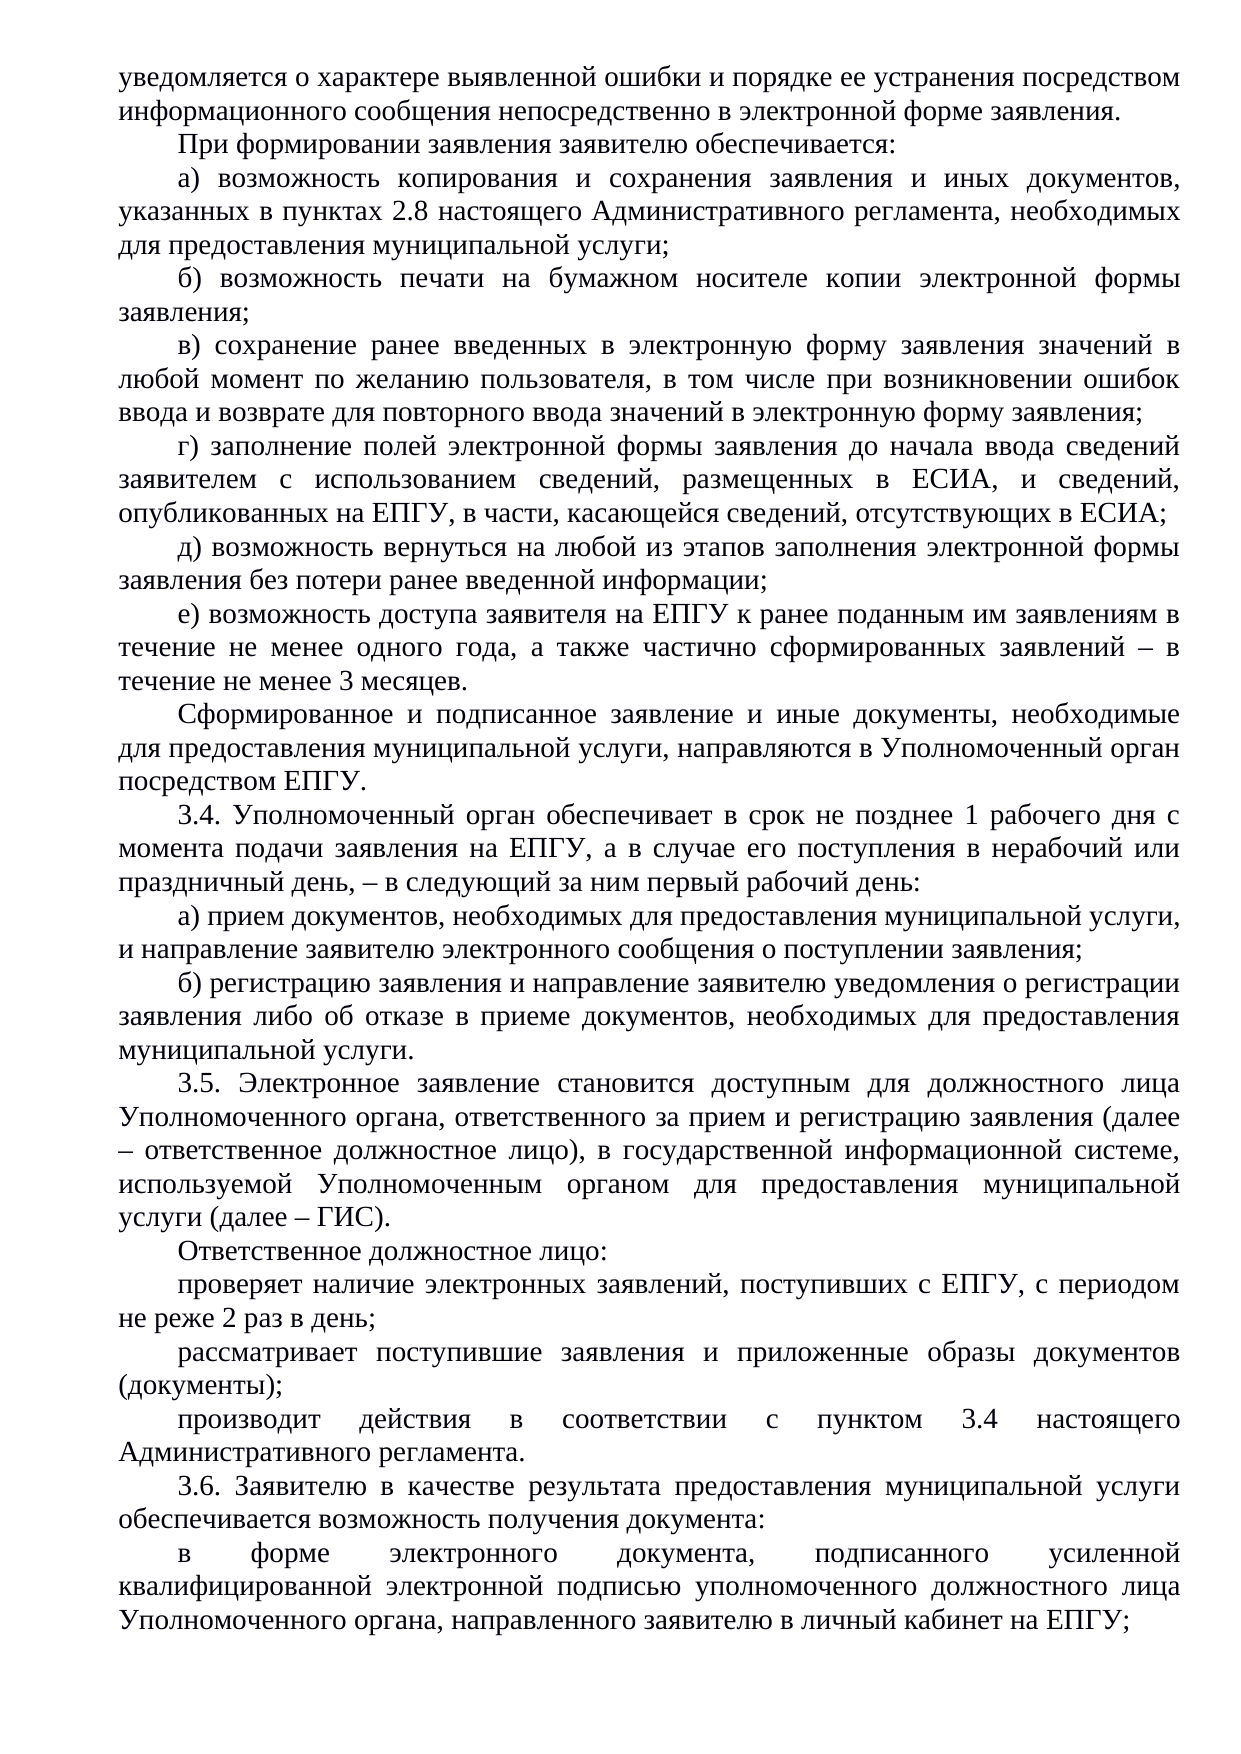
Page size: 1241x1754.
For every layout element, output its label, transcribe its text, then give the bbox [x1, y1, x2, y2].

text 3.6. Заявителю в качестве результата предоставления муниципальной услуги обеспечивается возможность получения документа: [118, 1468, 1181, 1535]
text в) сохранение ранее введенных в электронную форму заявления значений в любой момент по желанию пользователя, в том числе при возникновении ошибок ввода и возврате для повторного ввода значений в электронную форму заявления; [118, 327, 1181, 428]
text 3.4. Уполномоченный орган обеспечивает в срок не позднее 1 рабочего дня с момента подачи заявления на ЕПГУ, а в случае его поступления в нерабочий или праздничный день, – в следующий за ним первый рабочий день: [118, 797, 1181, 898]
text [118, 59, 1181, 126]
text Сформированное и подписанное заявление и иные документы, необходимые для предоставления муниципальной услуги, направляются в Уполномоченный орган посредством ЕПГУ. [118, 696, 1181, 797]
text Ответственное должностное лицо: [118, 1233, 1181, 1267]
text б) возможность печати на бумажном носителе копии электронной формы заявления; [118, 260, 1181, 327]
text проверяет наличие электронных заявлений, поступивших с ЕПГУ, с периодом не реже 2 раз в день; [118, 1267, 1181, 1334]
text производит действия в соответствии с пунктом 3.4 настоящего Административного регламента. [118, 1401, 1181, 1468]
text 3.5. Электронное заявление становится доступным для должностного лица Уполномоченного органа, ответственного за прием и регистрацию заявления (далее – ответственное должностное лицо), в государственной информационной системе, используемой Уполномоченным органом для предоставления муниципальной услуги (далее – ГИС). [118, 1065, 1181, 1233]
text а) возможность копирования и сохранения заявления и иных документов, указанных в пунктах 2.8 настоящего Административного регламента, необходимых для предоставления муниципальной услуги; [118, 160, 1181, 260]
text б) регистрацию заявления и направление заявителю уведомления о регистрации заявления либо об отказе в приеме документов, необходимых для предоставления муниципальной услуги. [118, 965, 1181, 1065]
text г) заполнение полей электронной формы заявления до начала ввода сведений заявителем с использованием сведений, размещенных в ЕСИА, и сведений, опубликованных на ЕПГУ, в части, касающейся сведений, отсутствующих в ЕСИА; [118, 428, 1181, 529]
text рассматривает поступившие заявления и приложенные образы документов (документы); [118, 1334, 1181, 1401]
text е) возможность доступа заявителя на ЕПГУ к ранее поданным им заявлениям в течение не менее одного года, а также частично сформированных заявлений – в течение не менее 3 месяцев. [118, 596, 1181, 696]
text в форме электронного документа, подписанного усиленной квалифицированной электронной подписью уполномоченного должностного лица Уполномоченного органа, направленного заявителю в личный кабинет на ЕПГУ; [118, 1535, 1181, 1636]
text При формировании заявления заявителю обеспечивается: [118, 126, 1181, 160]
text д) возможность вернуться на любой из этапов заполнения электронной формы заявления без потери ранее введенной информации; [118, 529, 1181, 596]
text а) прием документов, необходимых для предоставления муниципальной услуги, и направление заявителю электронного сообщения о поступлении заявления; [118, 898, 1181, 965]
